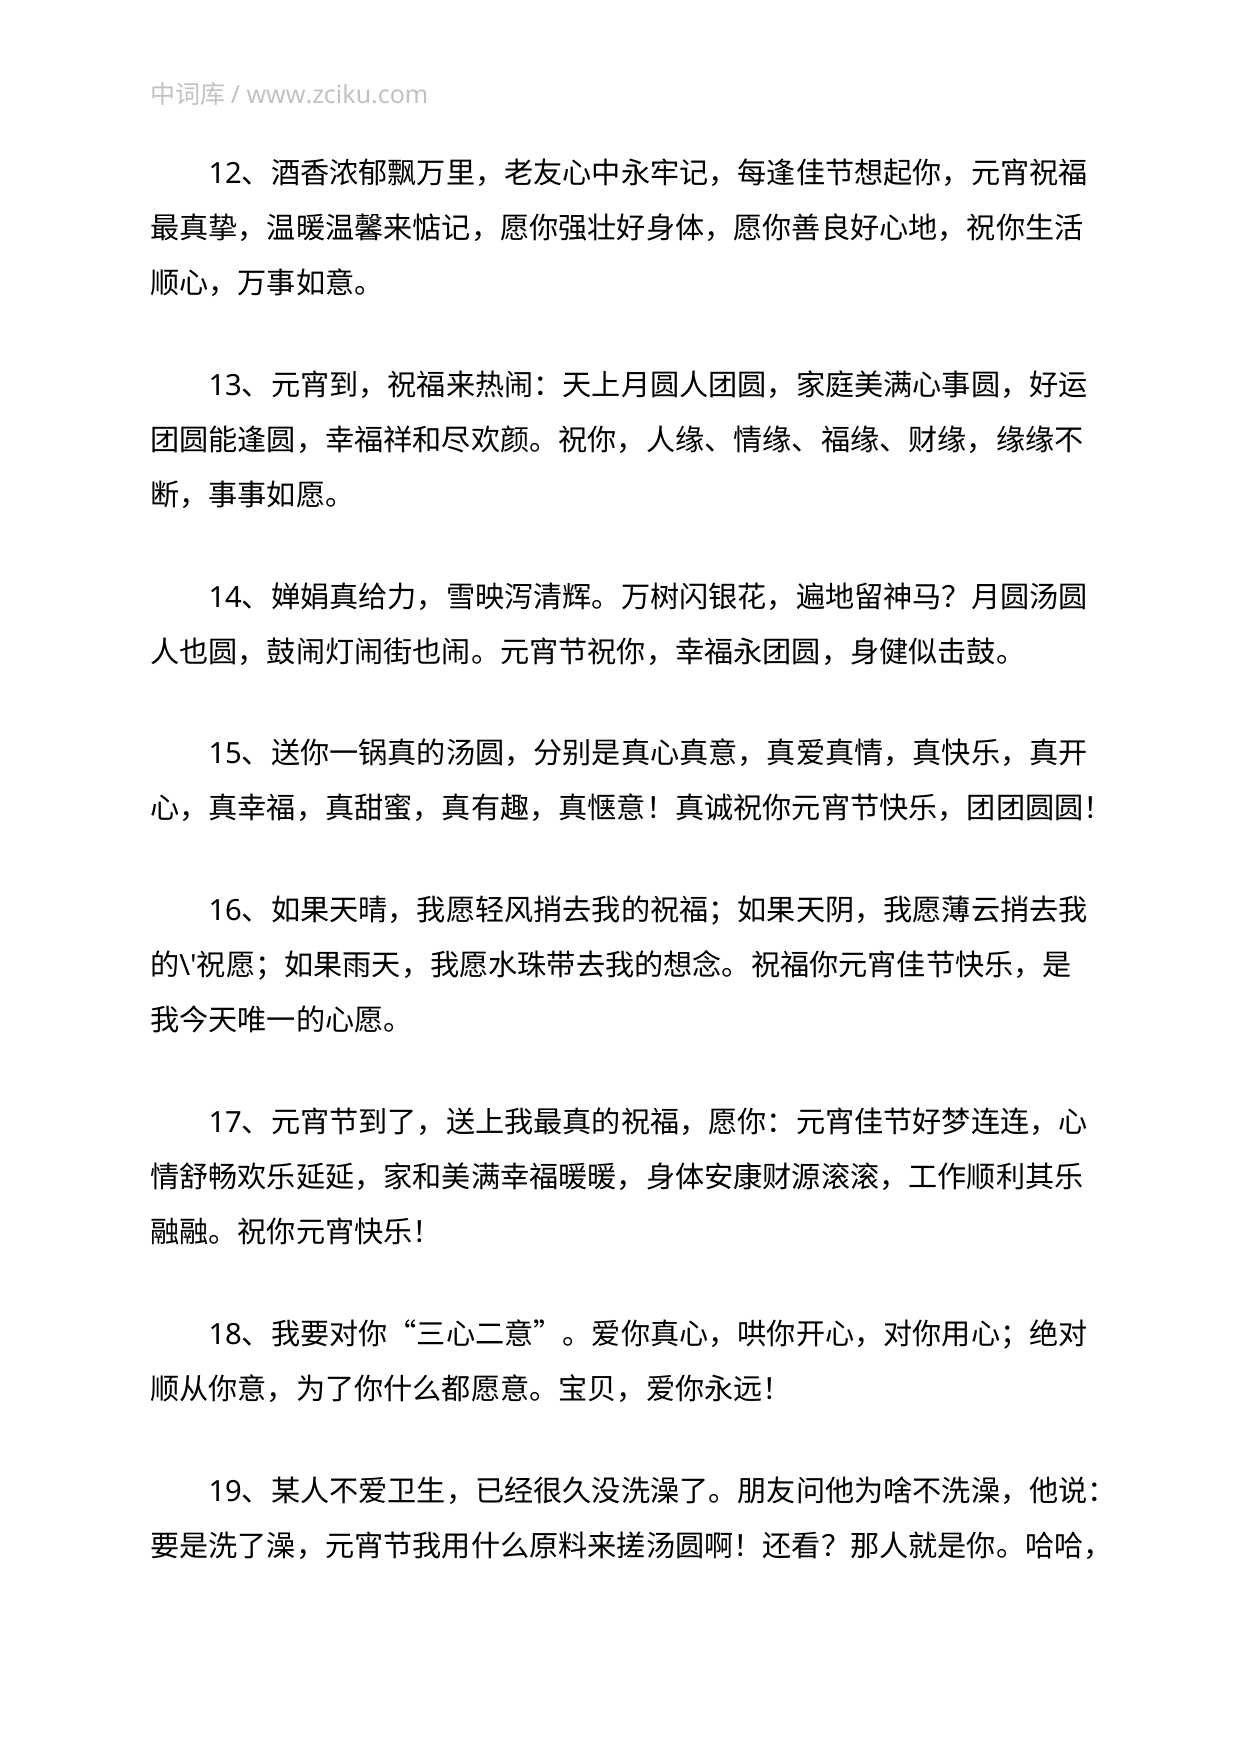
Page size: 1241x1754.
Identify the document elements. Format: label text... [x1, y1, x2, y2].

text 12、酒香浓郁飘万里，老友心中永牢记，每逢佳节想起你，元宵祝福最真挚，温暖温馨来惦记，愿你强壮好身体，愿你善良好心地，祝你生活顺心，万事如意。 [150, 150, 1090, 302]
text 13、元宵到，祝福来热闹：天上月圆人团圆，家庭美满心事圆，好运团圆能逢圆，幸福祥和尽欢颜。祝你，人缘、情缘、福缘、财缘，缘缘不断，事事如愿。 [150, 362, 1090, 514]
text 17、元宵节到了，送上我最真的祝福，愿你：元宵佳节好梦连连，心情舒畅欢乐延延，家和美满幸福暖暖，身体安康财源滚滚，工作顺利其乐融融。祝你元宵快乐！ [150, 1099, 1090, 1251]
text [150, 1467, 1090, 1564]
text 16、如果天晴，我愿轻风捎去我的祝福；如果天阴，我愿薄云捎去我的\'祝愿；如果雨天，我愿水珠带去我的想念。祝福你元宵佳节快乐，是我今天唯一的心愿。 [150, 887, 1090, 1039]
text 14、婵娟真给力，雪映泻清辉。万树闪银花，遍地留神马？月圆汤圆人也圆，鼓闹灯闹街也闹。元宵节祝你，幸福永团圆，身健似击鼓。 [150, 573, 1090, 671]
text 18、我要对你“三心二意”。爱你真心，哄你开心，对你用心；绝对顺从你意，为了你什么都愿意。宝贝，爱你永远！ [150, 1310, 1090, 1408]
text 15、送你一锅真的汤圆，分别是真心真意，真爱真情，真快乐，真开心，真幸福，真甜蜜，真有趣，真惬意！真诚祝你元宵节快乐，团团圆圆！ [150, 730, 1090, 827]
